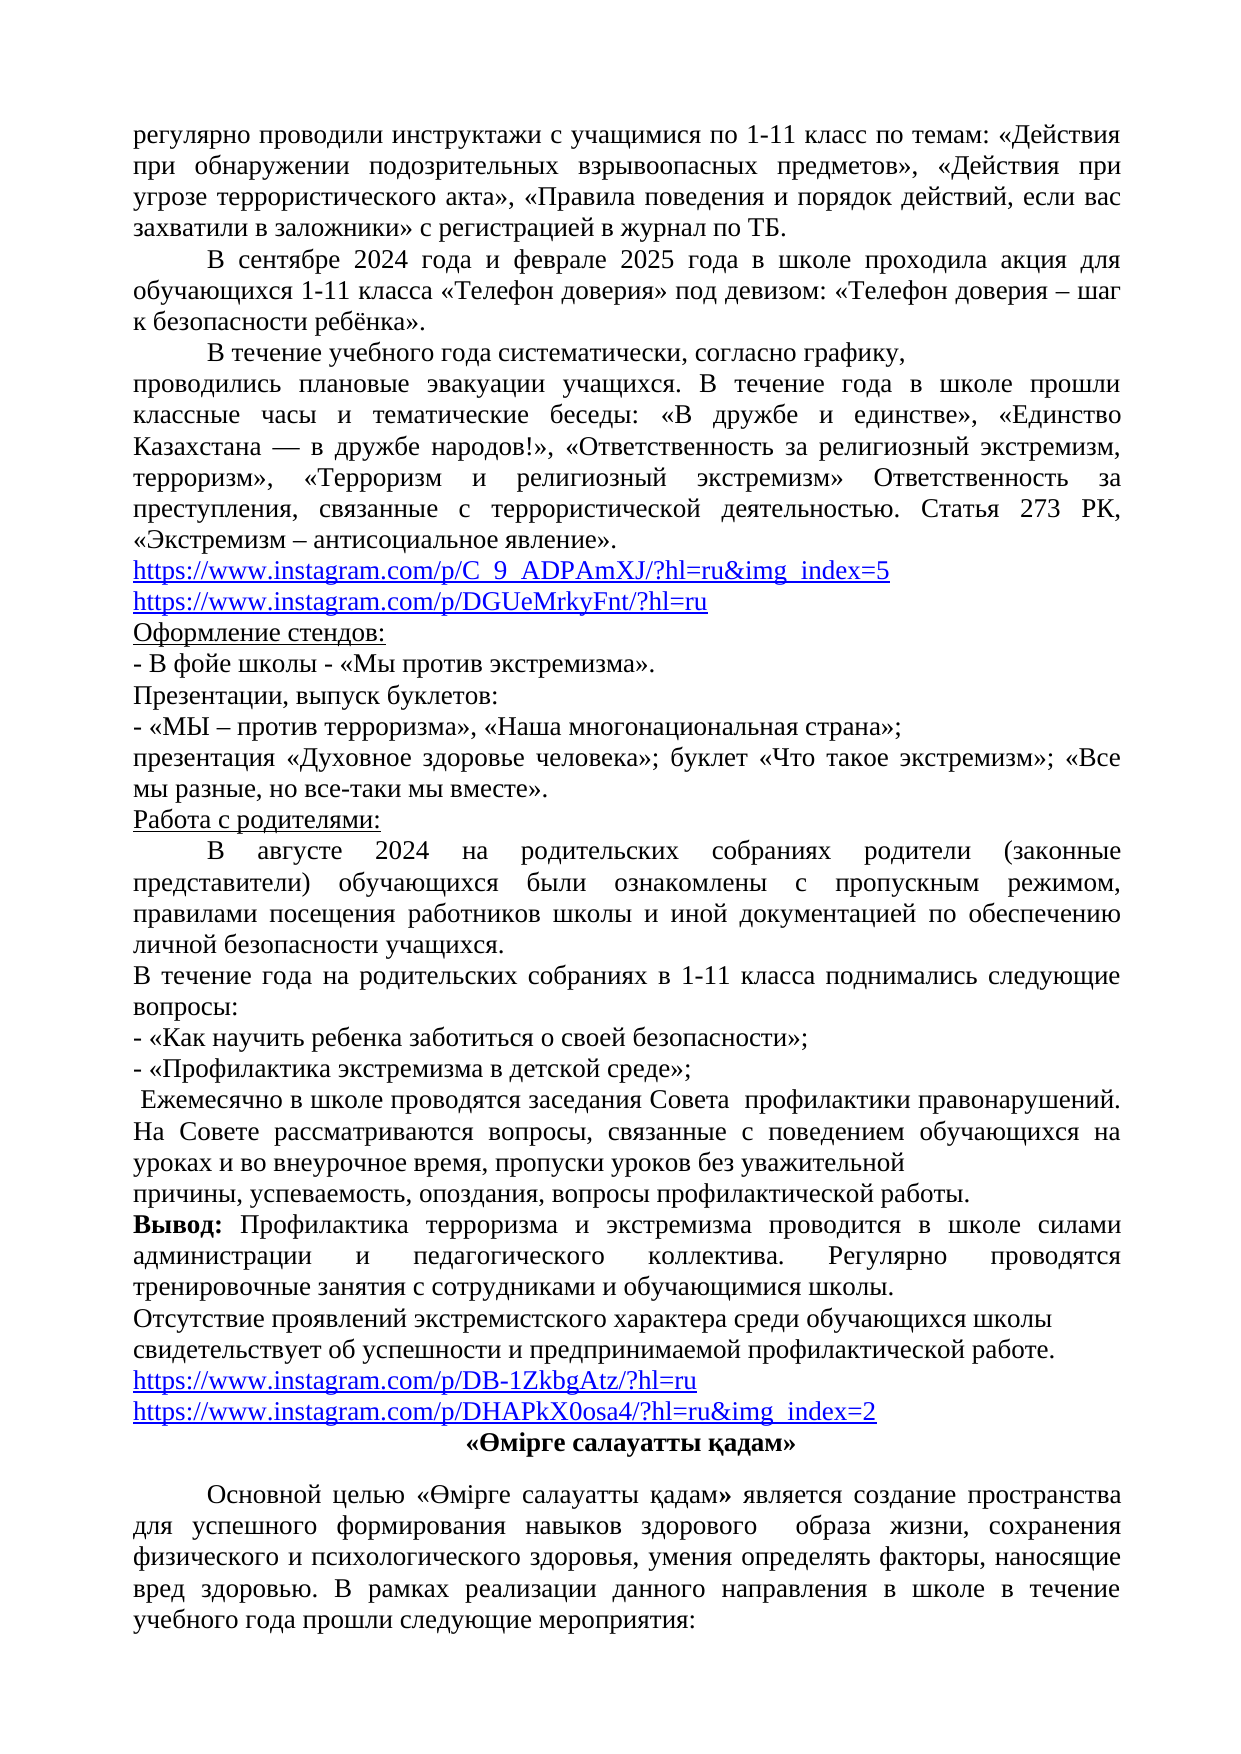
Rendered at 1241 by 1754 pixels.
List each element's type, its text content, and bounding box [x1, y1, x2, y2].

text https://www.instagram.com/p/C_9_ADPAmXJ/?hl=ru&img_index=5 [133, 554, 1122, 585]
text проводились плановые эвакуации учащихся. В течение года в школе прошли классные часы и тематические беседы: «В дружбе и единстве», «Единство Казахстана — в дружбе народов!», «Ответственность за религиозный экстремизм, терроризм», «Терроризм и религиозный экстремизм» Ответственность за преступления, связанные с террористической деятельностью. Статья 273 РК, «Экстремизм – антисоциальное явление». [133, 367, 1122, 554]
text В сентябре 2024 года и феврале 2025 года в школе проходила акция для обучающихся 1-11 класса «Телефон доверия» под девизом: «Телефон доверия – шаг к безопасности ребёнка». [133, 243, 1122, 336]
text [133, 118, 1122, 243]
text презентация «Духовное здоровье человека»; буклет «Что такое экстремизм»; «Все мы разные, но все-таки мы вместе». [133, 741, 1122, 803]
text Ежемесячно в школе проводятся заседания Совета профилактики правонарушений. На Совете рассматриваются вопросы, связанные с поведением обучающихся на уроках и во внеурочное время, пропуски уроков без уважительной [133, 1084, 1122, 1177]
text - «Профилактика экстремизма в детской среде»; [133, 1052, 1122, 1084]
text Оформление стендов: [133, 616, 1122, 648]
text «Өмірге салауатты қадам» [133, 1426, 1122, 1457]
text - «Как научить ребенка заботиться о своей безопасности»; [133, 1021, 1122, 1052]
text - В фойе школы - «Мы против экстремизма». [133, 648, 1122, 679]
text - «МЫ – против терроризма», «Наша многонациональная страна»; [133, 710, 1122, 741]
text https://www.instagram.com/p/DGUeMrkyFnt/?hl=ru [133, 585, 1122, 616]
text В августе 2024 на родительских собраниях родители (законные представители) обучающихся были ознакомлены с пропускным режимом, правилами посещения работников школы и иной документацией по обеспечению личной безопасности учащихся. [133, 834, 1122, 959]
text Вывод: Профилактика терроризма и экстремизма проводится в школе силами администрации и педагогического коллектива. Регулярно проводятся тренировочные занятия с сотрудниками и обучающимися школы. [133, 1208, 1122, 1302]
text Презентации, выпуск буклетов: [133, 679, 1122, 710]
text Отсутствие проявлений экстремистского характера среди обучающихся школы свидетельствует об успешности и предпринимаемой профилактической работе. [133, 1302, 1122, 1364]
text Работа с родителями: [133, 803, 1122, 834]
text В течение года на родительских собраниях в 1-11 класса поднимались следующие вопросы: [133, 959, 1122, 1021]
text https://www.instagram.com/p/DB-1ZkbgAtz/?hl=ru [133, 1364, 1122, 1395]
text Основной целью «Өмірге салауатты қадам» является создание пространства для успешного формирования навыков здорового образа жизни, сохранения физического и психологического здоровья, умения определять факторы, наносящие вред здоровью. В рамках реализации данного направления в школе в течение учебного года прошли следующие мероприятия: [133, 1478, 1122, 1634]
text https://www.instagram.com/p/DHAPkX0osa4/?hl=ru&img_index=2 [133, 1395, 1122, 1426]
text В течение учебного года систематически, согласно графику, [133, 336, 1122, 367]
text причины, успеваемость, опоздания, вопросы профилактической работы. [133, 1177, 1122, 1208]
